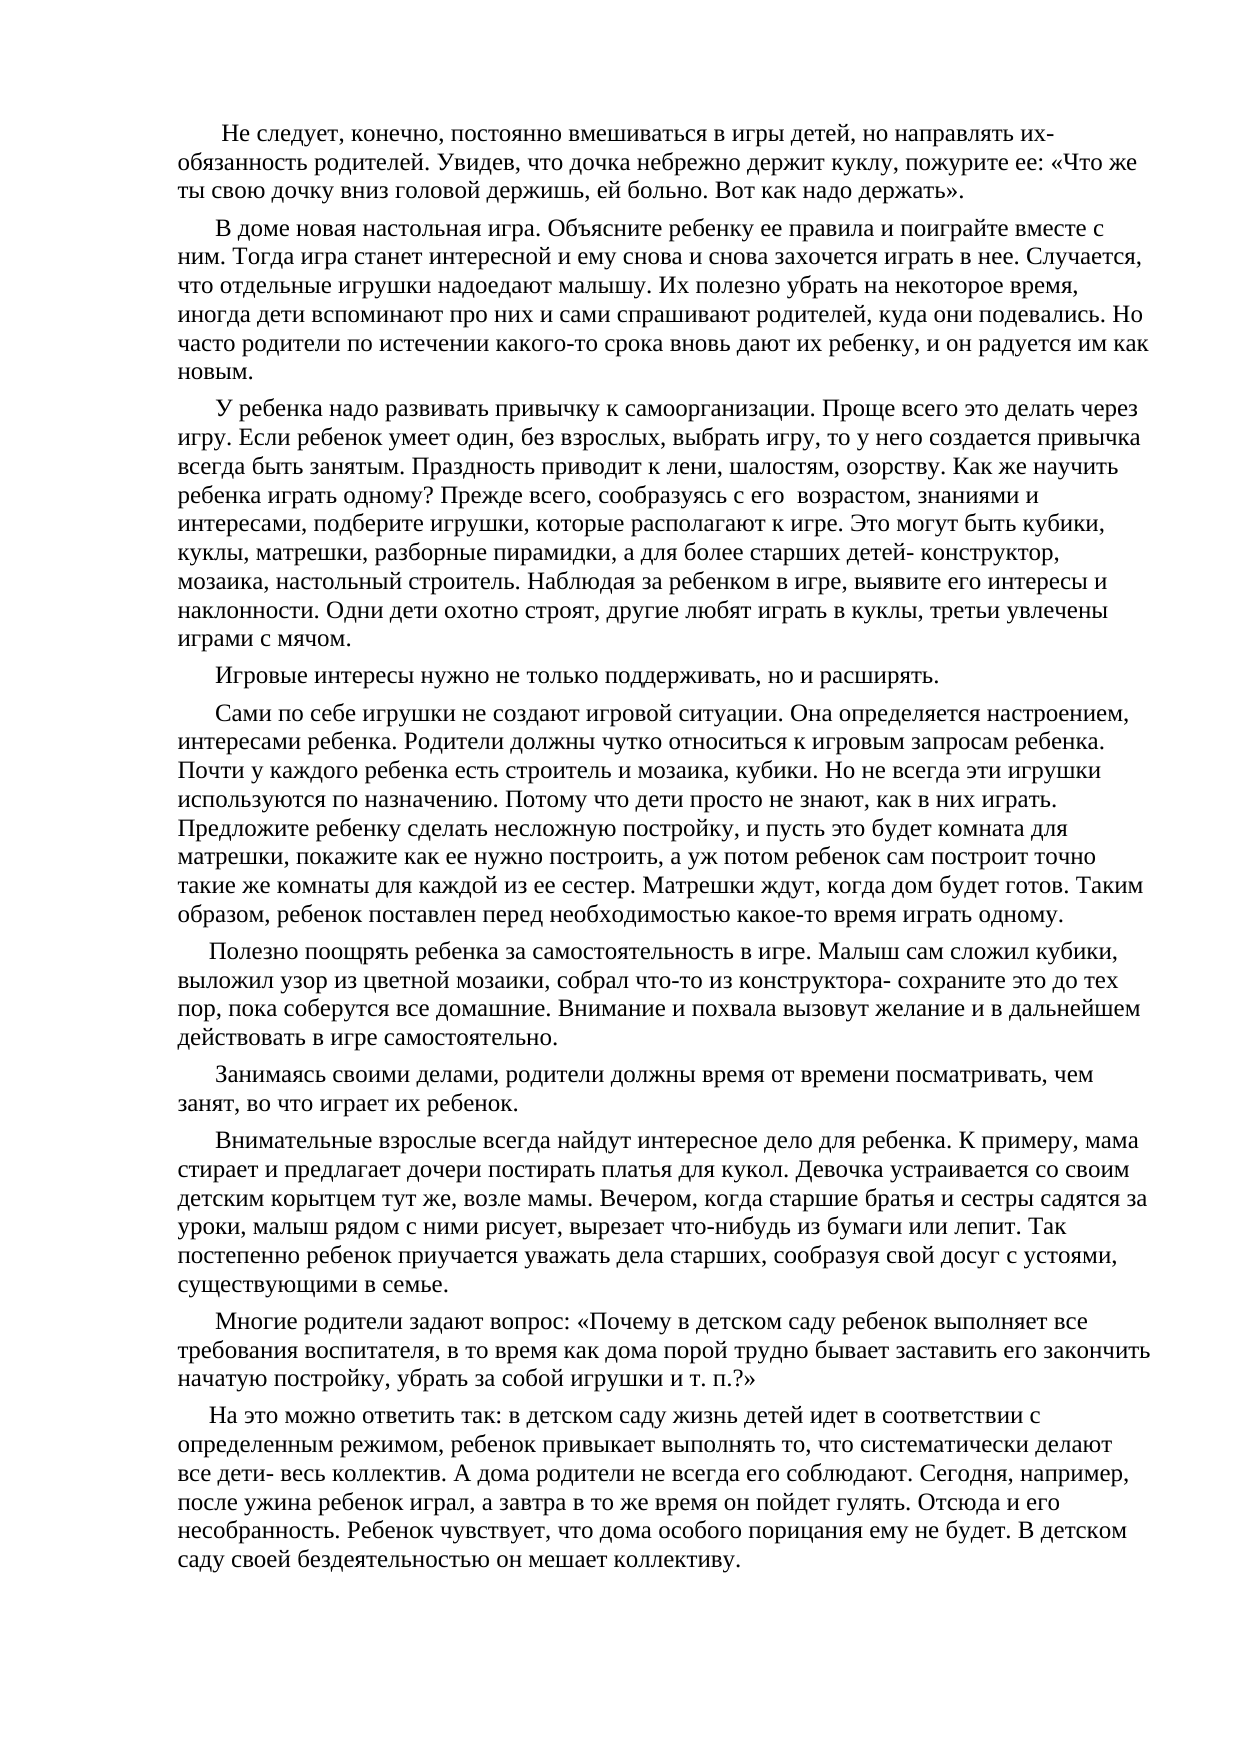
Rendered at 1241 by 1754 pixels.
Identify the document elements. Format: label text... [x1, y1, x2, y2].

text Игровые интересы нужно не только поддерживать, но и расширять. [177, 661, 1152, 689]
text В доме новая настольная игра. Объясните ребенку ее правила и поиграйте вместе с ним. Тогда игра станет интересной и ему снова и снова захочется играть в нее. Случается, что отдельные игрушки надоедают малышу. Их полезно убрать на некоторое время, иногда дети вспоминают про них и сами спрашивают родителей, куда они подевались. Но часто родители по истечении какого-то срока вновь дают их ребенку, и он радуется им как новым. [177, 213, 1152, 385]
text У ребенка надо развивать привычку к самоорганизации. Проще всего это делать через игру. Если ребенок умеет один, без взрослых, выбрать игру, то у него создается привычка всегда быть занятым. Праздность приводит к лени, шалостям, озорству. Как же научить ребенка играть одному? Прежде всего, сообразуясь с его возрастом, знаниями и интересами, подберите игрушки, которые располагают к игре. Это могут быть кубики, куклы, матрешки, разборные пирамидки, а для более старших детей- конструктор, мозаика, настольный строитель. Наблюдая за ребенком в игре, выявите его интересы и наклонности. Одни дети охотно строят, другие любят играть в куклы, третьи увлечены играми с мячом. [177, 393, 1152, 652]
text Внимательные взрослые всегда найдут интересное дело для ребенка. К примеру, мама стирает и предлагает дочери постирать платья для кукол. Девочка устраивается со своим детским корытцем тут же, возле мамы. Вечером, когда старшие братья и сестры садятся за уроки, малыш рядом с ними рисует, вырезает что-нибудь из бумаги или лепит. Так постепенно ребенок приучается уважать дела старших, сообразуя свой досуг с устоями, существующими в семье. [177, 1125, 1152, 1298]
text Многие родители задают вопрос: «Почему в детском саду ребенок выполняет все требования воспитателя, в то время как дома порой трудно бывает заставить его закончить начатую постройку, убрать за собой игрушки и т. п.?» [177, 1306, 1152, 1392]
text Сами по себе игрушки не создают игровой ситуации. Она определяется настроением, интересами ребенка. Родители должны чутко относиться к игровым запросам ребенка. Почти у каждого ребенка есть строитель и мозаика, кубики. Но не всегда эти игрушки используются по назначению. Потому что дети просто не знают, как в них играть. Предложите ребенку сделать несложную постройку, и пусть это будет комната для матрешки, покажите как ее нужно построить, а уж потом ребенок сам построит точно такие же комнаты для каждой из ее сестер. Матрешки ждут, когда дом будет готов. Таким образом, ребенок поставлен перед необходимостью какое-то время играть одному. [177, 698, 1152, 928]
text Полезно поощрять ребенка за самостоятельность в игре. Малыш сам сложил кубики, выложил узор из цветной мозаики, собрал что-то из конструктора- сохраните это до тех пор, пока соберутся все домашние. Внимание и похвала вызовут желание и в дальнейшем действовать в игре самостоятельно. [177, 936, 1152, 1051]
text Не следует, конечно, постоянно вмешиваться в игры детей, но направлять их- обязанность родителей. Увидев, что дочка небрежно держит куклу, пожурите ее: «Что же ты свою дочку вниз головой держишь, ей больно. Вот как надо держать». [177, 118, 1152, 204]
text Занимаясь своими делами, родители должны время от времени посматривать, чем занят, во что играет их ребенок. [177, 1059, 1152, 1117]
text На это можно ответить так: в детском саду жизнь детей идет в соответствии с определенным режимом, ребенок привыкает выполнять то, что систематически делают все дети- весь коллектив. А дома родители не всегда его соблюдают. Сегодня, например, после ужина ребенок играл, а завтра в то же время он пойдет гулять. Отсюда и его несобранность. Ребенок чувствует, что дома особого порицания ему не будет. В детском саду своей бездеятельностью он мешает коллективу. [177, 1401, 1152, 1573]
